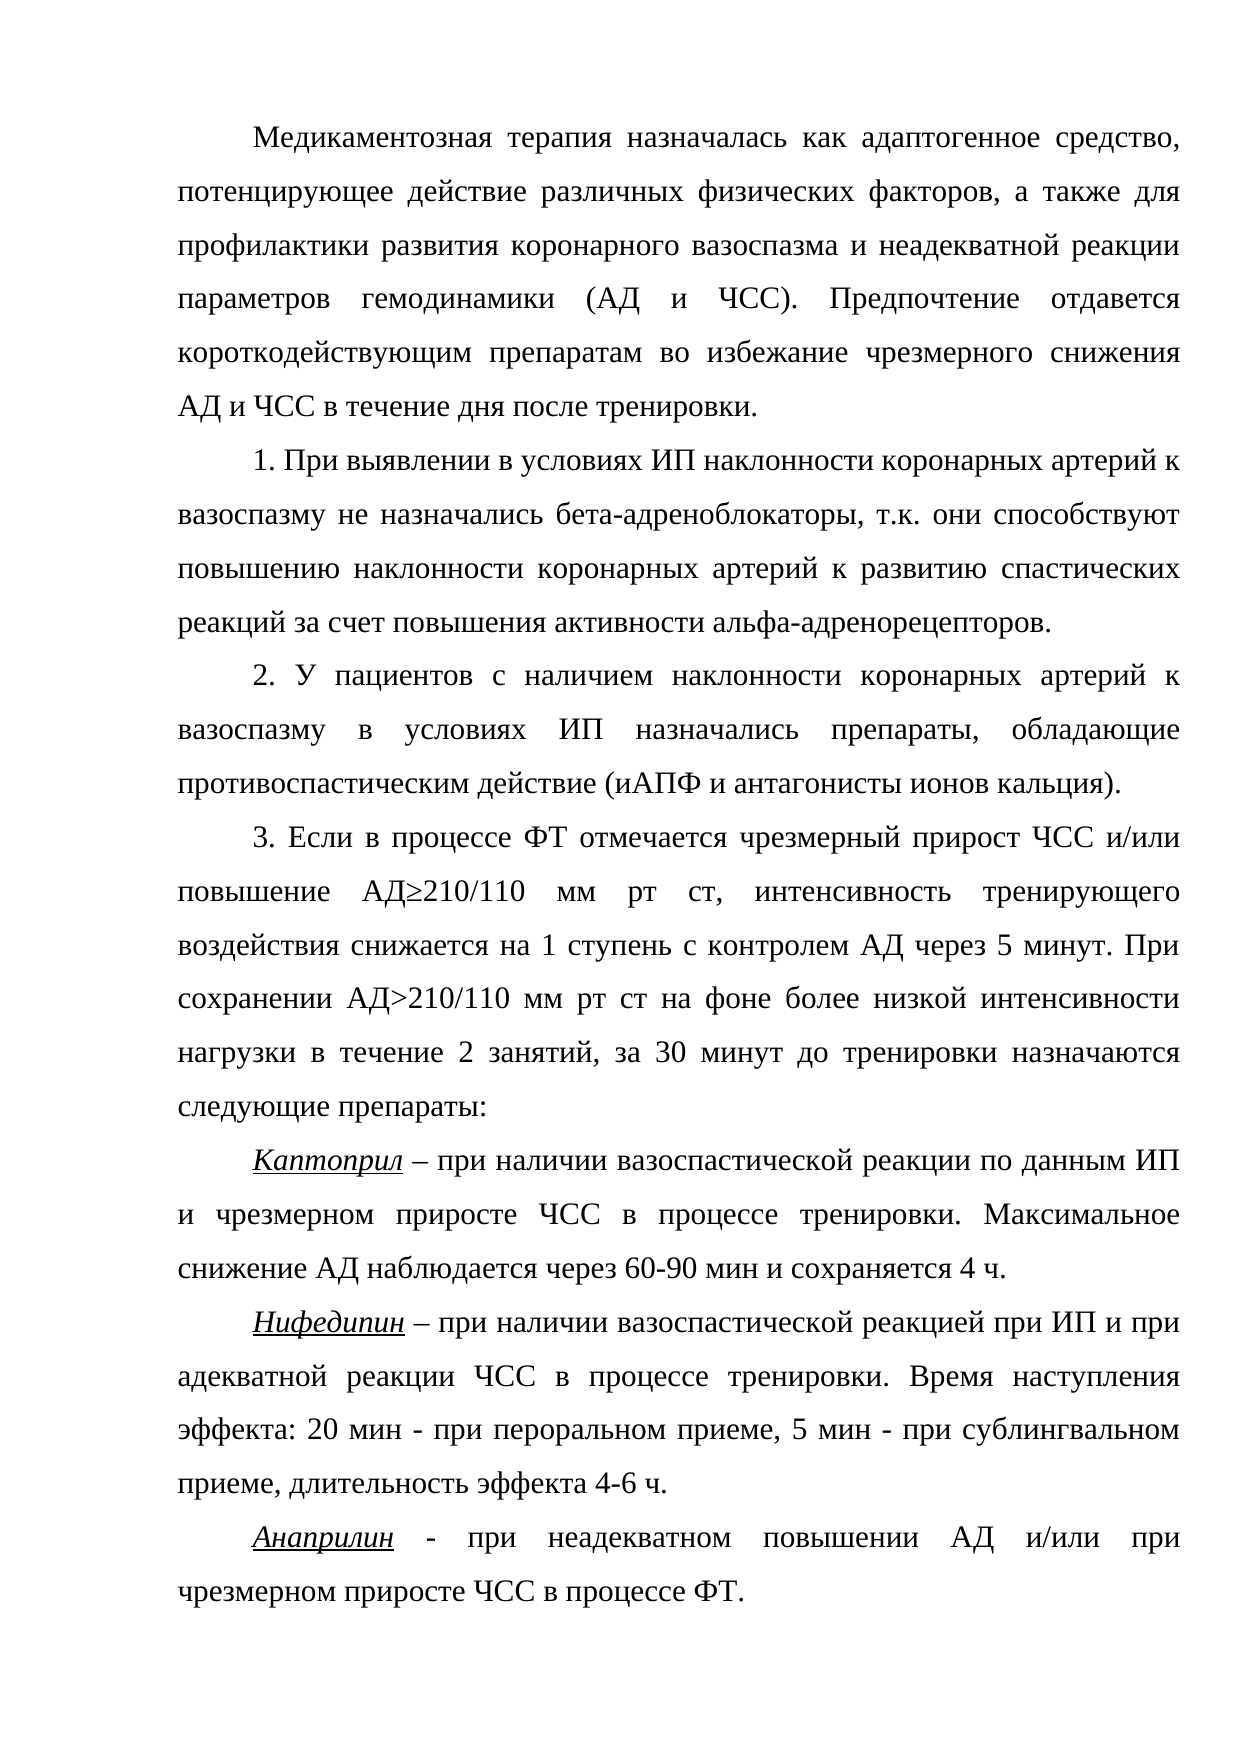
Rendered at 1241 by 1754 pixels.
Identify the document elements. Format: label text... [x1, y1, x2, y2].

text 2. У пациентов с наличием наклонности коронарных артерий к вазоспазму в условиях ИП назначались препараты, обладающие противоспастическим действие (иАПФ и антагонисты ионов кальция). [177, 657, 1181, 800]
text 3. Если в процессе ФТ отмечается чрезмерный прирост ЧСС и/или повышение АД≥210/110 мм рт ст, интенсивность тренирующего воздействия снижается на 1 ступень с контролем АД через 5 минут. При сохранении АД>210/110 мм рт ст на фоне более низкой интенсивности нагрузки в течение 2 занятий, за 30 минут до тренировки назначаются следующие препараты: [177, 818, 1181, 1123]
text Анаприлин - при неадекватном повышении АД и/или при чрезмерном приросте ЧСС в процессе ФТ. [177, 1518, 1181, 1608]
text Медикаментозная терапия назначалась как адаптогенное средство, потенцирующее действие различных физических факторов, а также для профилактики развития коронарного вазоспазма и неадекватной реакции параметров гемодинамики (АД и ЧСС). Предпочтение отдавется короткодействующим препаратам во избежание чрезмерного снижения АД и ЧСС в течение дня после тренировки. [177, 118, 1181, 423]
text Каптоприл – при наличии вазоспастической реакции по данным ИП и чрезмерном приросте ЧСС в процессе тренировки. Максимальное снижение АД наблюдается через 60-90 мин и сохраняется 4 ч. [177, 1141, 1181, 1285]
text Нифедипин – при наличии вазоспастической реакцией при ИП и при адекватной реакции ЧСС в процессе тренировки. Время наступления эффекта: 20 мин - при пероральном приеме, 5 мин - при сублингвальном приеме, длительность эффекта 4-6 ч. [177, 1303, 1181, 1500]
text 1. При выявлении в условиях ИП наклонности коронарных артерий к вазоспазму не назначались бета-адреноблокаторы, т.к. они способствуют повышению наклонности коронарных артерий к развитию спастических реакций за счет повышения активности альфа-адренорецепторов. [177, 441, 1181, 639]
